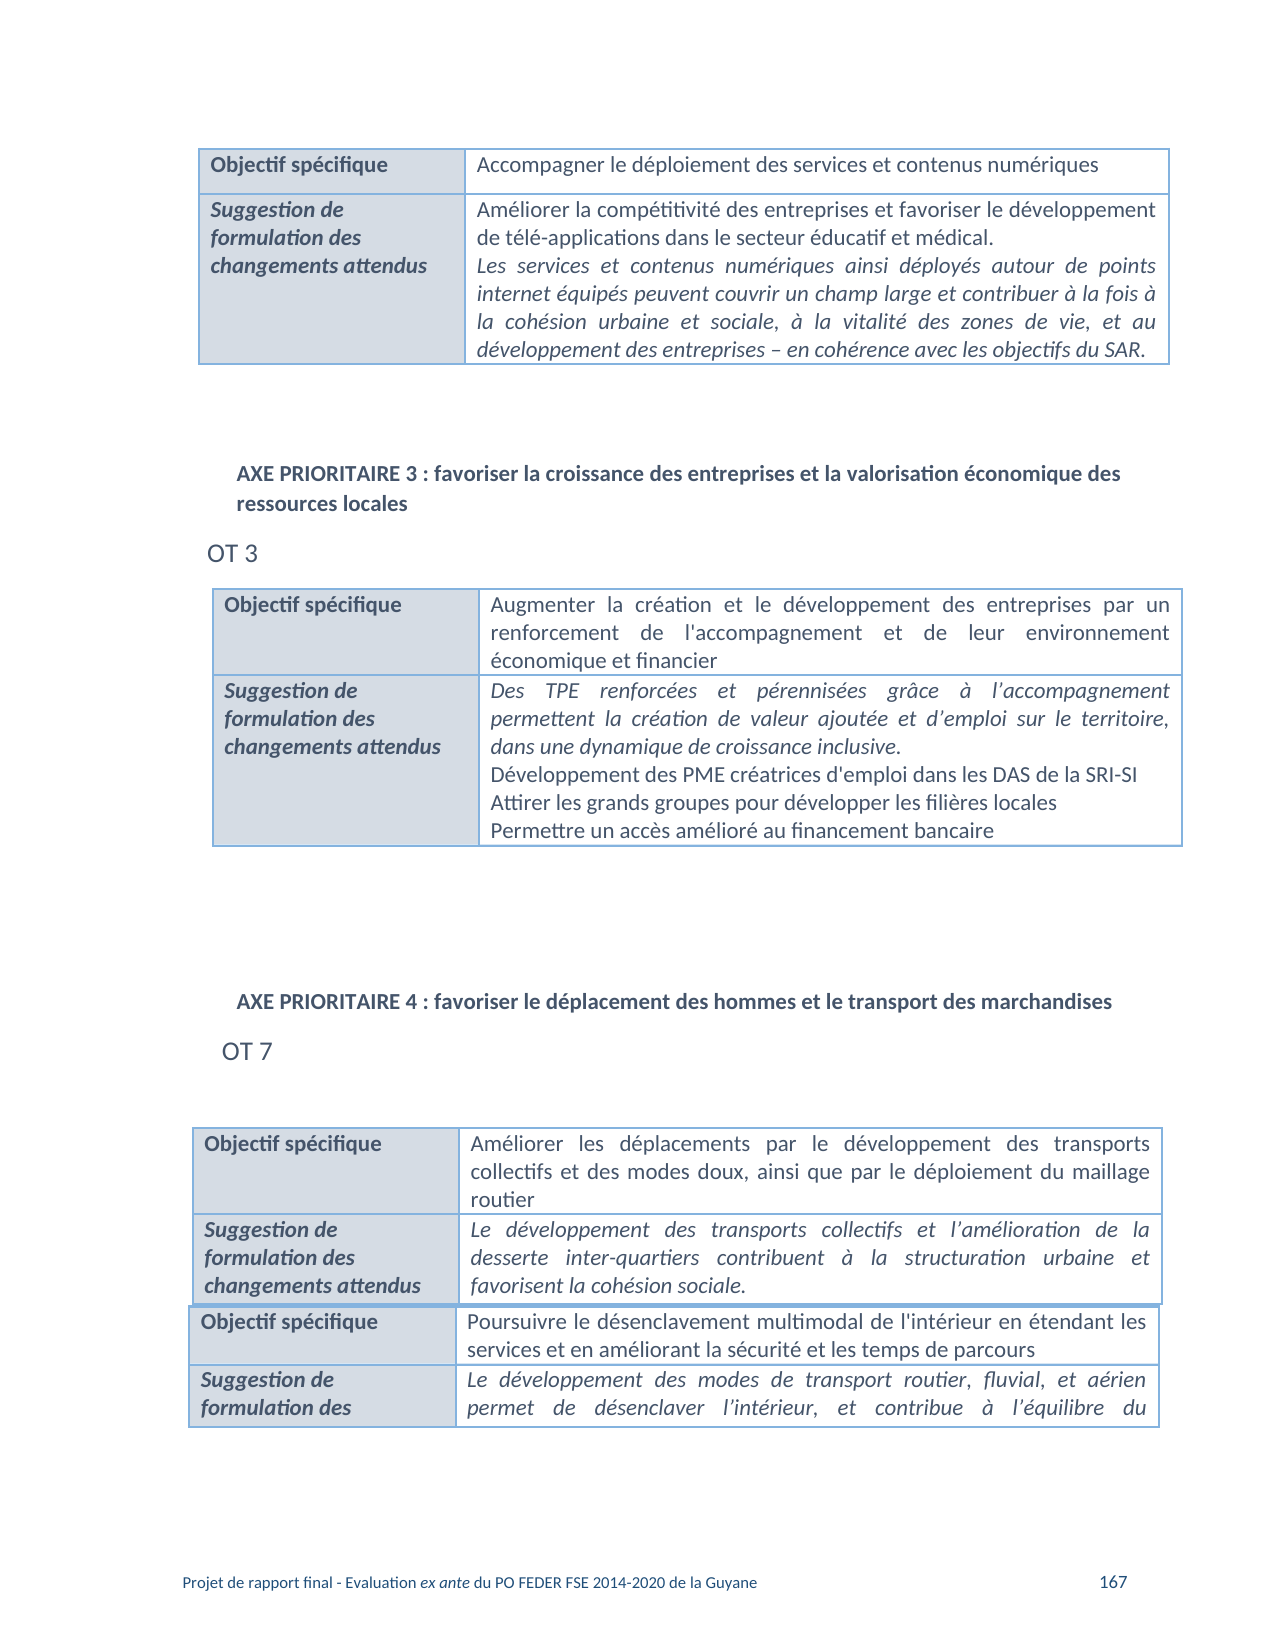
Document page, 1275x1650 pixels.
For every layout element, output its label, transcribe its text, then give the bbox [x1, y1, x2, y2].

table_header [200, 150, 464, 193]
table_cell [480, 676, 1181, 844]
text OT 7 [222, 1034, 1127, 1067]
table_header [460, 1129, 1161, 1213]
text AXE PRIORITAIRE 4 : favoriser le déplacement des hommes et le transport des marchandises [236, 987, 1127, 1015]
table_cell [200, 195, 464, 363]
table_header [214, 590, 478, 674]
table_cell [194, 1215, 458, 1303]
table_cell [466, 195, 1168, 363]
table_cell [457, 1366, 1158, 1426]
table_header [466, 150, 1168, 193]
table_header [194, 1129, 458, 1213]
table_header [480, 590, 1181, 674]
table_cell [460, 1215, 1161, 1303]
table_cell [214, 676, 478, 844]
text OT 3 [207, 536, 1127, 569]
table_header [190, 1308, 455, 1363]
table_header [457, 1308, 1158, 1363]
text AXE PRIORITAIRE 3 : favoriser la croissance des entreprises et la valorisation économique des ressources locales [236, 459, 1127, 517]
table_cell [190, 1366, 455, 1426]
